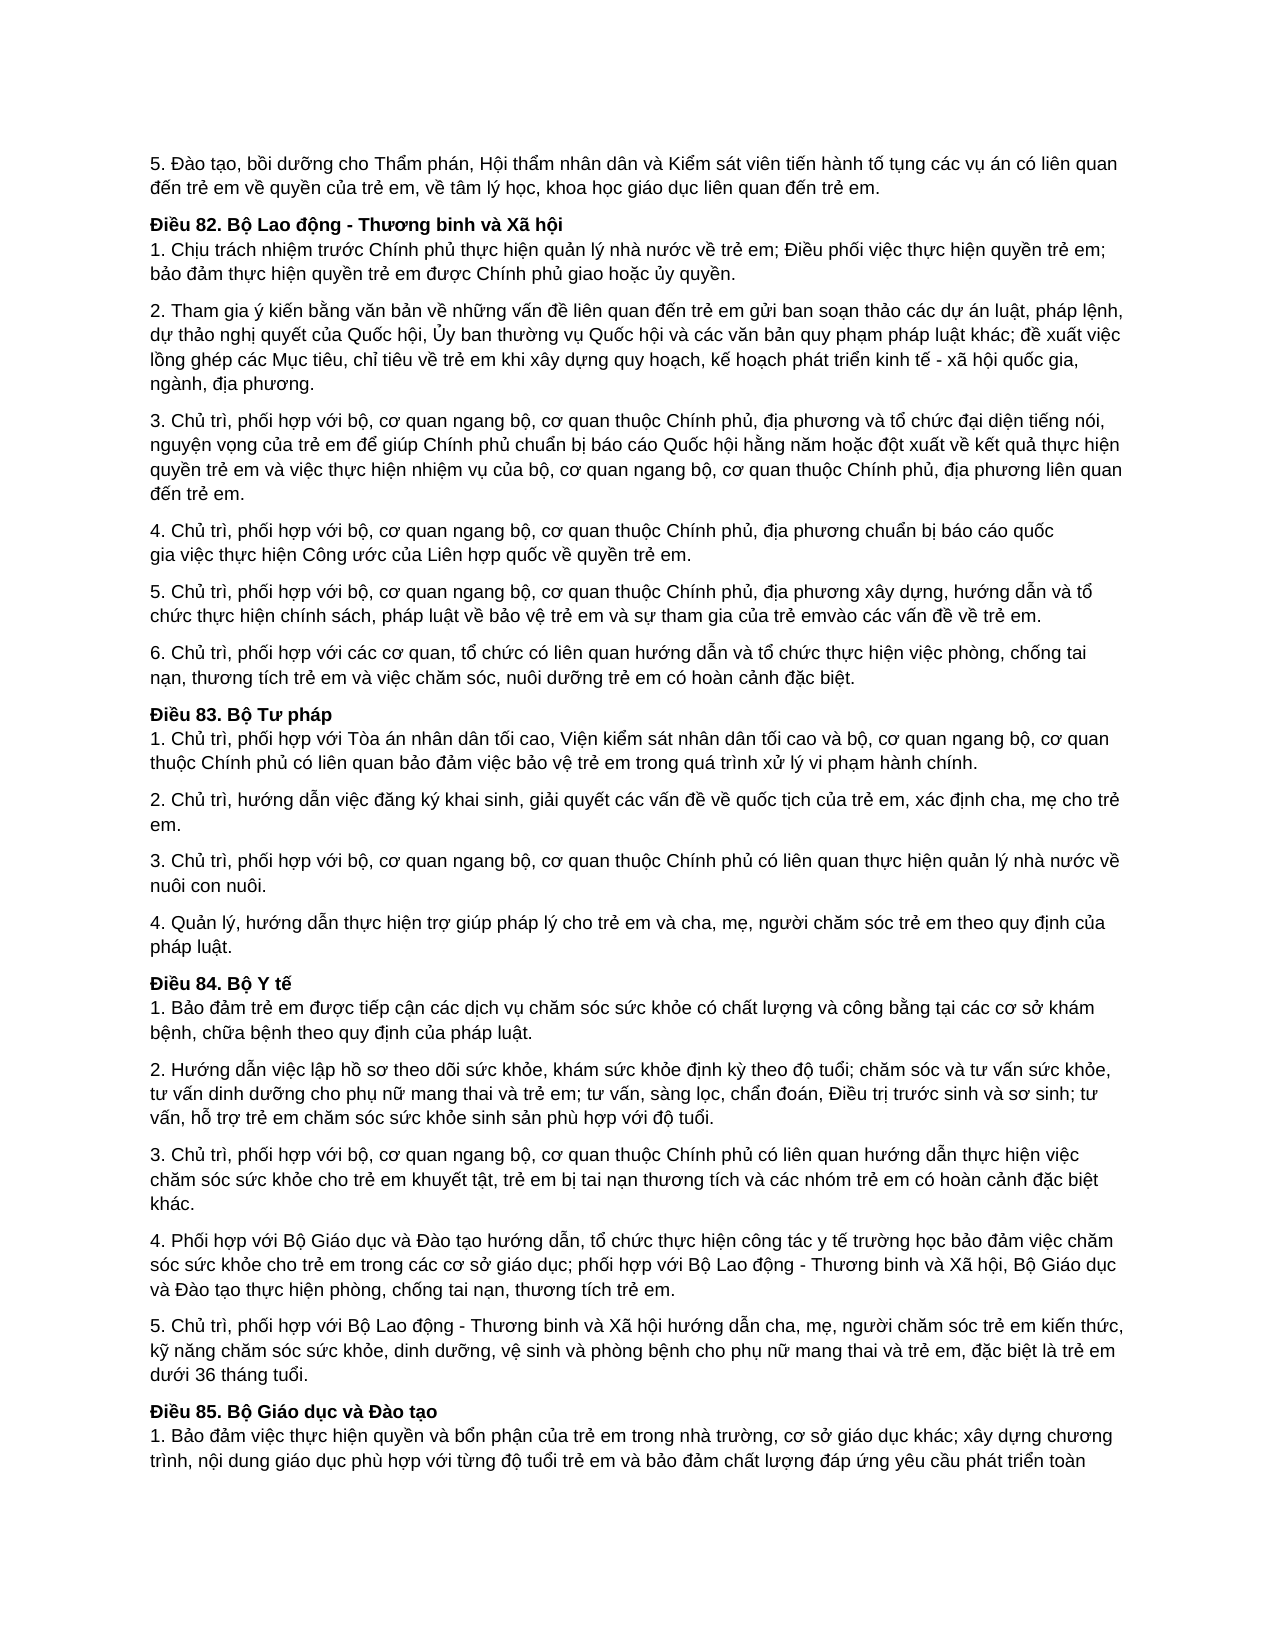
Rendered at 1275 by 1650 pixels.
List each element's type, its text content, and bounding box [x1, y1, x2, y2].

text 2. Tham gia ý kiến bằng văn bản về những vấn đề liên quan đến trẻ em gửi ban soạn thảo các dự án luật, pháp lệnh, dự thảo nghị quyết của Quốc hội, Ủy ban thường vụ Quốc hội và các văn bản quy phạm pháp luật khác; đề xuất việc lồng ghép các Mục tiêu, chỉ tiêu về trẻ em khi xây dựng quy hoạch, kế hoạch phát triển kinh tế - xã hội quốc gia, ngành, địa phương. [150, 297, 1125, 394]
text Điều 84. Bộ Y tế [150, 970, 1125, 994]
text 5. Chủ trì, phối hợp với Bộ Lao động - Thương binh và Xã hội hướng dẫn cha, mẹ, người chăm sóc trẻ em kiến thức, kỹ năng chăm sóc sức khỏe, dinh dưỡng, vệ sinh và phòng bệnh cho phụ nữ mang thai và trẻ em, đặc biệt là trẻ em dưới 36 tháng tuổi. [150, 1312, 1125, 1386]
text 4. Phối hợp với Bộ Giáo dục và Đào tạo hướng dẫn, tổ chức thực hiện công tác y tế trường học bảo đảm việc chăm sóc sức khỏe cho trẻ em trong các cơ sở giáo dục; phối hợp với Bộ Lao động - Thương binh và Xã hội, Bộ Giáo dục và Đào tạo thực hiện phòng, chống tai nạn, thương tích trẻ em. [150, 1227, 1125, 1300]
text 4. Chủ trì, phối hợp với bộ, cơ quan ngang bộ, cơ quan thuộc Chính phủ, địa phương chuẩn bị báo cáo quốc gia việc thực hiện Công ước của Liên hợp quốc về quyền trẻ em. [150, 517, 1125, 566]
text 5. Chủ trì, phối hợp với bộ, cơ quan ngang bộ, cơ quan thuộc Chính phủ, địa phương xây dựng, hướng dẫn và tổ chức thực hiện chính sách, pháp luật về bảo vệ trẻ em và sự tham gia của trẻ emvào các vấn đề về trẻ em. [150, 578, 1125, 627]
text 2. Chủ trì, hướng dẫn việc đăng ký khai sinh, giải quyết các vấn đề về quốc tịch của trẻ em, xác định cha, mẹ cho trẻ em. [150, 786, 1125, 835]
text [150, 1422, 1125, 1471]
text 1. Chịu trách nhiệm trước Chính phủ thực hiện quản lý nhà nước về trẻ em; Điều phối việc thực hiện quyền trẻ em; bảo đảm thực hiện quyền trẻ em được Chính phủ giao hoặc ủy quyền. [150, 236, 1125, 284]
text 2. Hướng dẫn việc lập hồ sơ theo dõi sức khỏe, khám sức khỏe định kỳ theo độ tuổi; chăm sóc và tư vấn sức khỏe, tư vấn dinh dưỡng cho phụ nữ mang thai và trẻ em; tư vấn, sàng lọc, chẩn đoán, Điều trị trước sinh và sơ sinh; tư vấn, hỗ trợ trẻ em chăm sóc sức khỏe sinh sản phù hợp với độ tuổi. [150, 1056, 1125, 1129]
text 1. Chủ trì, phối hợp với Tòa án nhân dân tối cao, Viện kiểm sát nhân dân tối cao và bộ, cơ quan ngang bộ, cơ quan thuộc Chính phủ có liên quan bảo đảm việc bảo vệ trẻ em trong quá trình xử lý vi phạm hành chính. [150, 725, 1125, 774]
text Điều 82. Bộ Lao động - Thương binh và Xã hội [150, 211, 1125, 236]
text 5. Đào tạo, bồi dưỡng cho Thẩm phán, Hội thẩm nhân dân và Kiểm sát viên tiến hành tố tụng các vụ án có liên quan đến trẻ em về quyền của trẻ em, về tâm lý học, khoa học giáo dục liên quan đến trẻ em. [150, 150, 1125, 199]
text 4. Quản lý, hướng dẫn thực hiện trợ giúp pháp lý cho trẻ em và cha, mẹ, người chăm sóc trẻ em theo quy định của pháp luật. [150, 909, 1125, 957]
text 1. Bảo đảm trẻ em được tiếp cận các dịch vụ chăm sóc sức khỏe có chất lượng và công bằng tại các cơ sở khám bệnh, chữa bệnh theo quy định của pháp luật. [150, 994, 1125, 1043]
text Điều 83. Bộ Tư pháp [150, 701, 1125, 725]
text Điều 85. Bộ Giáo dục và Đào tạo [150, 1398, 1125, 1422]
text 3. Chủ trì, phối hợp với bộ, cơ quan ngang bộ, cơ quan thuộc Chính phủ, địa phương và tổ chức đại diện tiếng nói, nguyện vọng của trẻ em để giúp Chính phủ chuẩn bị báo cáo Quốc hội hằng năm hoặc đột xuất về kết quả thực hiện quyền trẻ em và việc thực hiện nhiệm vụ của bộ, cơ quan ngang bộ, cơ quan thuộc Chính phủ, địa phương liên quan đến trẻ em. [150, 407, 1125, 504]
text 6. Chủ trì, phối hợp với các cơ quan, tổ chức có liên quan hướng dẫn và tổ chức thực hiện việc phòng, chống tai nạn, thương tích trẻ em và việc chăm sóc, nuôi dưỡng trẻ em có hoàn cảnh đặc biệt. [150, 639, 1125, 688]
text 3. Chủ trì, phối hợp với bộ, cơ quan ngang bộ, cơ quan thuộc Chính phủ có liên quan hướng dẫn thực hiện việc chăm sóc sức khỏe cho trẻ em khuyết tật, trẻ em bị tai nạn thương tích và các nhóm trẻ em có hoàn cảnh đặc biệt khác. [150, 1141, 1125, 1214]
text 3. Chủ trì, phối hợp với bộ, cơ quan ngang bộ, cơ quan thuộc Chính phủ có liên quan thực hiện quản lý nhà nước về nuôi con nuôi. [150, 847, 1125, 896]
